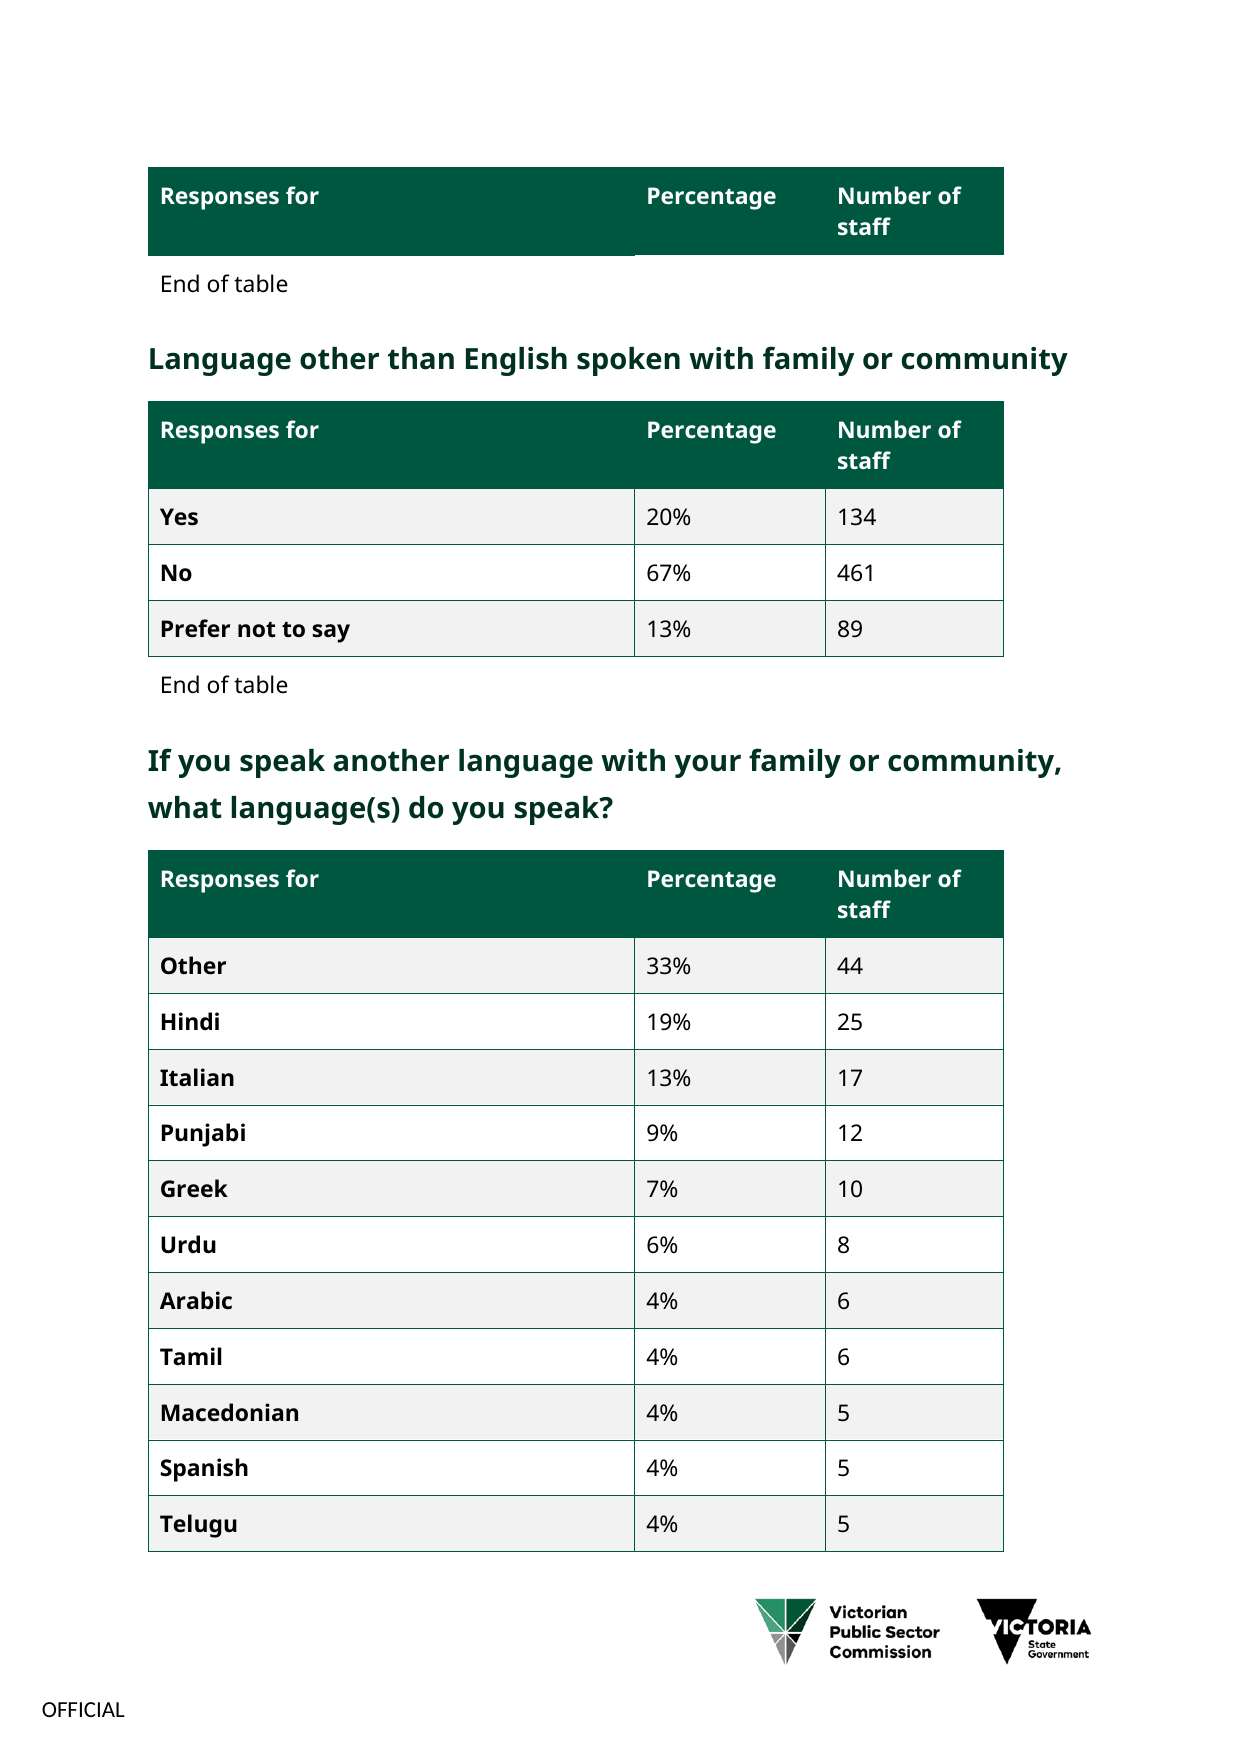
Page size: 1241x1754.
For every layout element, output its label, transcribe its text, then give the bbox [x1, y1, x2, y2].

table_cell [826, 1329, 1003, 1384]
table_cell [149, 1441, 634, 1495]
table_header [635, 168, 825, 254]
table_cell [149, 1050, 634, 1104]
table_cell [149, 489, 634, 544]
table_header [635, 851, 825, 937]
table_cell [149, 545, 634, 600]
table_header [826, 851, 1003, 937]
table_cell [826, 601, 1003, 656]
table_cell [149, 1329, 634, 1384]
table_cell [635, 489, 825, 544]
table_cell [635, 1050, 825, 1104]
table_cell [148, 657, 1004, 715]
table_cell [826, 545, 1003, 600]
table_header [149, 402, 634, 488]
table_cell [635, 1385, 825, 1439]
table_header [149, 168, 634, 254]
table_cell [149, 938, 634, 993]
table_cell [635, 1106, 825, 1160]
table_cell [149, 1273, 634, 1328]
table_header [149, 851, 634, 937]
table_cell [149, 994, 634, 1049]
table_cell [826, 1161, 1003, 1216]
picture [754, 1598, 1093, 1666]
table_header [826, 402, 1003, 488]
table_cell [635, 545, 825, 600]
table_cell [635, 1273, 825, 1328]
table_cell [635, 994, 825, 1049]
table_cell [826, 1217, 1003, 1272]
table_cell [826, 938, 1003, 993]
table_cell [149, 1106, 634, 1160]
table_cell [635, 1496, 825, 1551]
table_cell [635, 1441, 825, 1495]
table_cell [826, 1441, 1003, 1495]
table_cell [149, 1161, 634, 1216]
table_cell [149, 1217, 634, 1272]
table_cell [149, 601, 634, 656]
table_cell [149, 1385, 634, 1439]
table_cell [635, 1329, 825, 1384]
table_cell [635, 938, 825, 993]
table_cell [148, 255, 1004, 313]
subtitle If you speak another language with your family or community, what language(s) do you speak? [148, 740, 1092, 827]
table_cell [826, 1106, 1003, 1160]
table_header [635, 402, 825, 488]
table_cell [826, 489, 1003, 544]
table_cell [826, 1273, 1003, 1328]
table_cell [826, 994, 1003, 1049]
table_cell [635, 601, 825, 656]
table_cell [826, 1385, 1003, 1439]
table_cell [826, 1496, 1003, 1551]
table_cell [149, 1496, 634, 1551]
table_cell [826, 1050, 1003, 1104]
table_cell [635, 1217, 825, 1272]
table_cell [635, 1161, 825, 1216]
subtitle Language other than English spoken with family or community [148, 338, 1092, 378]
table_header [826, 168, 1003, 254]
